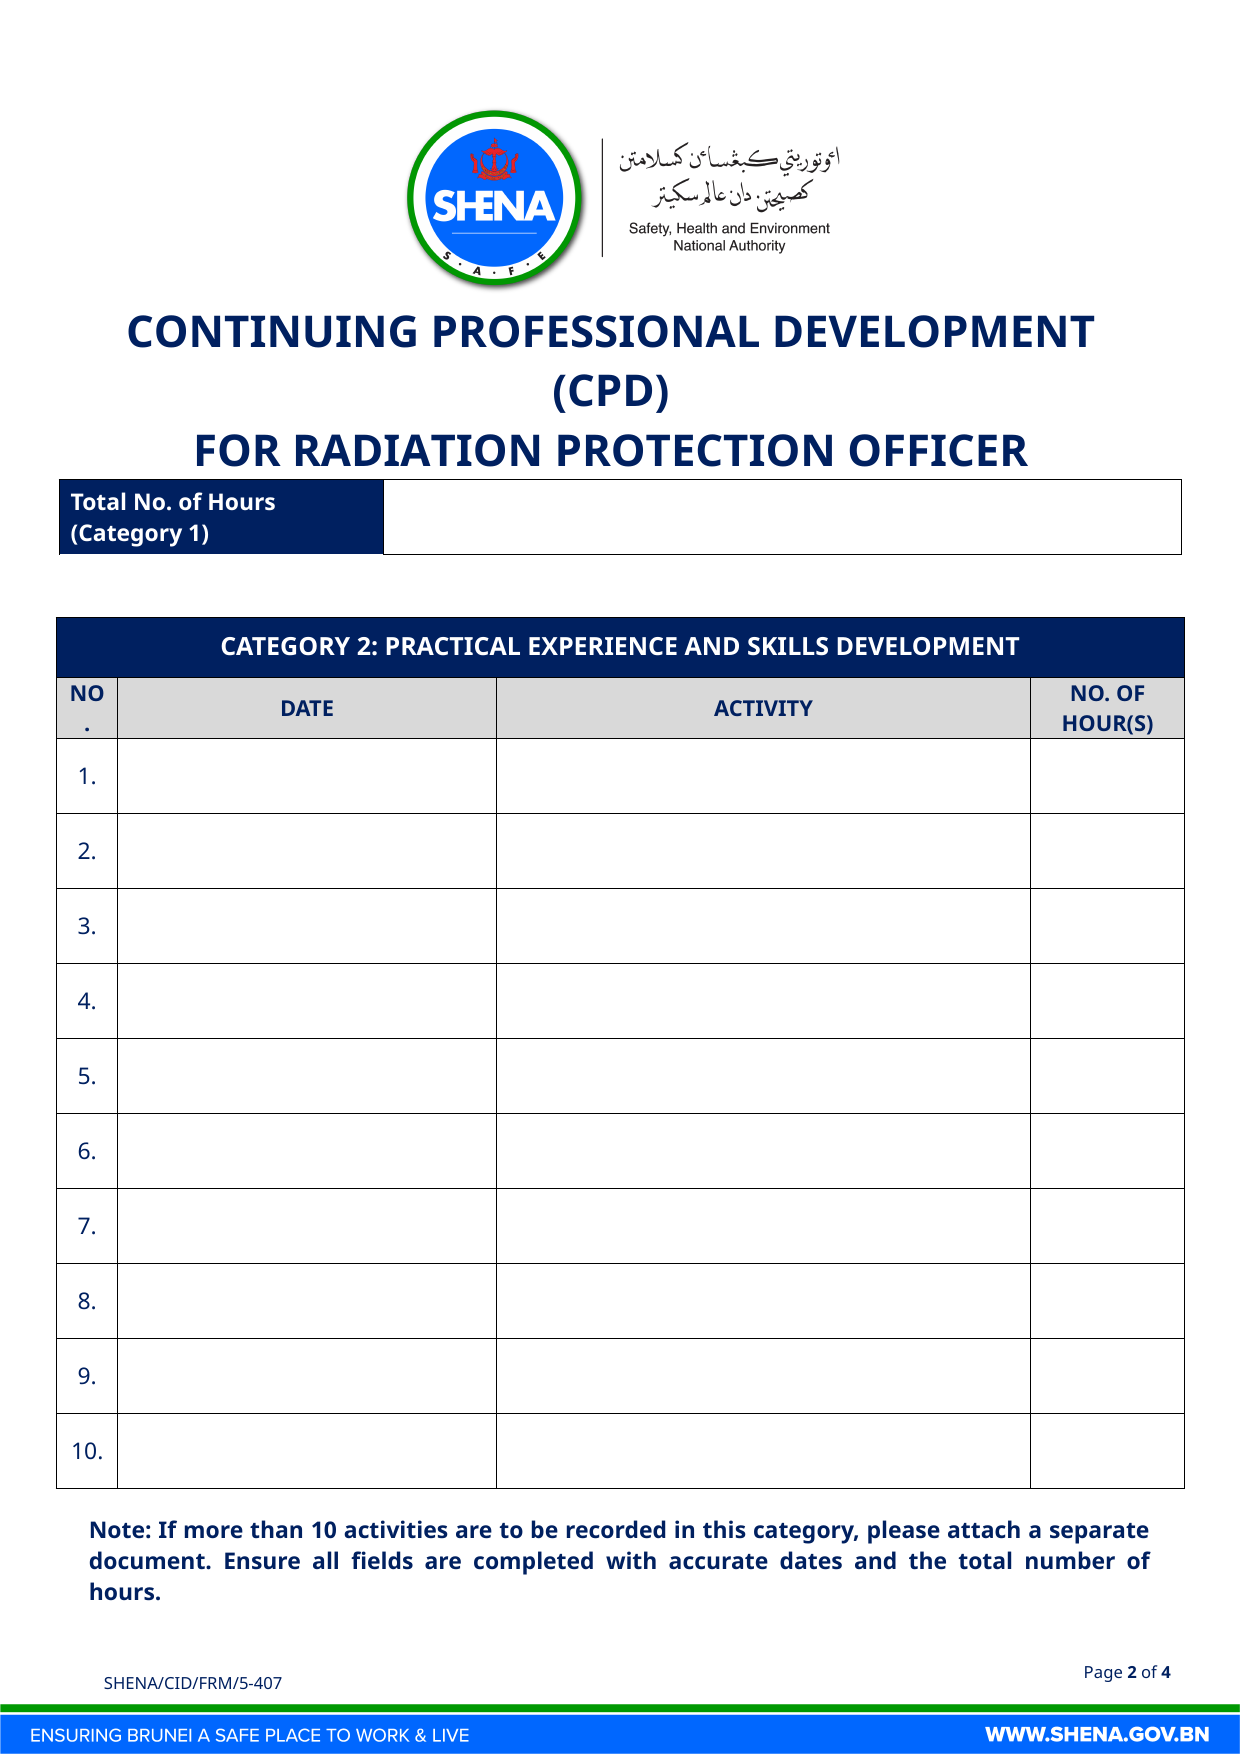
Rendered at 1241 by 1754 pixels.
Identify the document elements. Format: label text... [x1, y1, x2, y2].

table_cell 5. [57, 1039, 117, 1113]
table_cell [497, 814, 1030, 888]
table_cell [1031, 889, 1184, 963]
table_cell [1031, 1339, 1184, 1413]
table_cell [1031, 739, 1184, 813]
table_cell 4. [57, 964, 117, 1038]
table_cell [1031, 1114, 1184, 1188]
table_cell [497, 1264, 1030, 1338]
table_cell [497, 1039, 1030, 1113]
table_cell [118, 964, 496, 1038]
table_cell [1031, 814, 1184, 888]
table_cell [118, 1414, 496, 1488]
table_cell 7. [57, 1189, 117, 1263]
table_cell 8. [57, 1264, 117, 1338]
text Note: If more than 10 activities are to be recorded in this category, please attach a separate document. Ensure all fields are completed with accurate dates and the total number of hours. [89, 1514, 1152, 1607]
table_header CATEGORY 2: PRACTICAL EXPERIENCE AND SKILLS DEVELOPMENT [57, 618, 1184, 677]
table_cell [497, 1339, 1030, 1413]
table_header [384, 480, 1181, 554]
table_cell 2. [57, 814, 117, 888]
table_cell [1031, 964, 1184, 1038]
table_cell 9. [57, 1339, 117, 1413]
table_cell [1031, 1414, 1184, 1488]
table_cell [497, 889, 1030, 963]
table_cell [118, 1264, 496, 1338]
table_cell NO. OF HOUR(S) [1031, 678, 1184, 738]
table_cell [1031, 1189, 1184, 1263]
table_cell 6. [57, 1114, 117, 1188]
table_cell 10. [57, 1414, 117, 1488]
table_header Total No. of Hours (Category 1) [60, 480, 383, 554]
picture [390, 101, 850, 301]
table_cell [497, 964, 1030, 1038]
table_cell NO. [57, 678, 117, 738]
table_cell 1. [57, 739, 117, 813]
table_cell [497, 739, 1030, 813]
table_cell [118, 814, 496, 888]
table_cell 3. [57, 889, 117, 963]
table_cell [118, 1039, 496, 1113]
table_cell [497, 1414, 1030, 1488]
table_cell [118, 889, 496, 963]
table_cell [118, 1339, 496, 1413]
table_cell [118, 1189, 496, 1263]
table_cell [497, 1189, 1030, 1263]
table_cell DATE [118, 678, 496, 738]
table_cell [1031, 1039, 1184, 1113]
table_cell [118, 739, 496, 813]
table_cell ACTIVITY [497, 678, 1030, 738]
table_cell [1031, 1264, 1184, 1338]
table_cell [497, 1114, 1030, 1188]
picture [0, 1693, 1240, 1754]
table_cell [118, 1114, 496, 1188]
